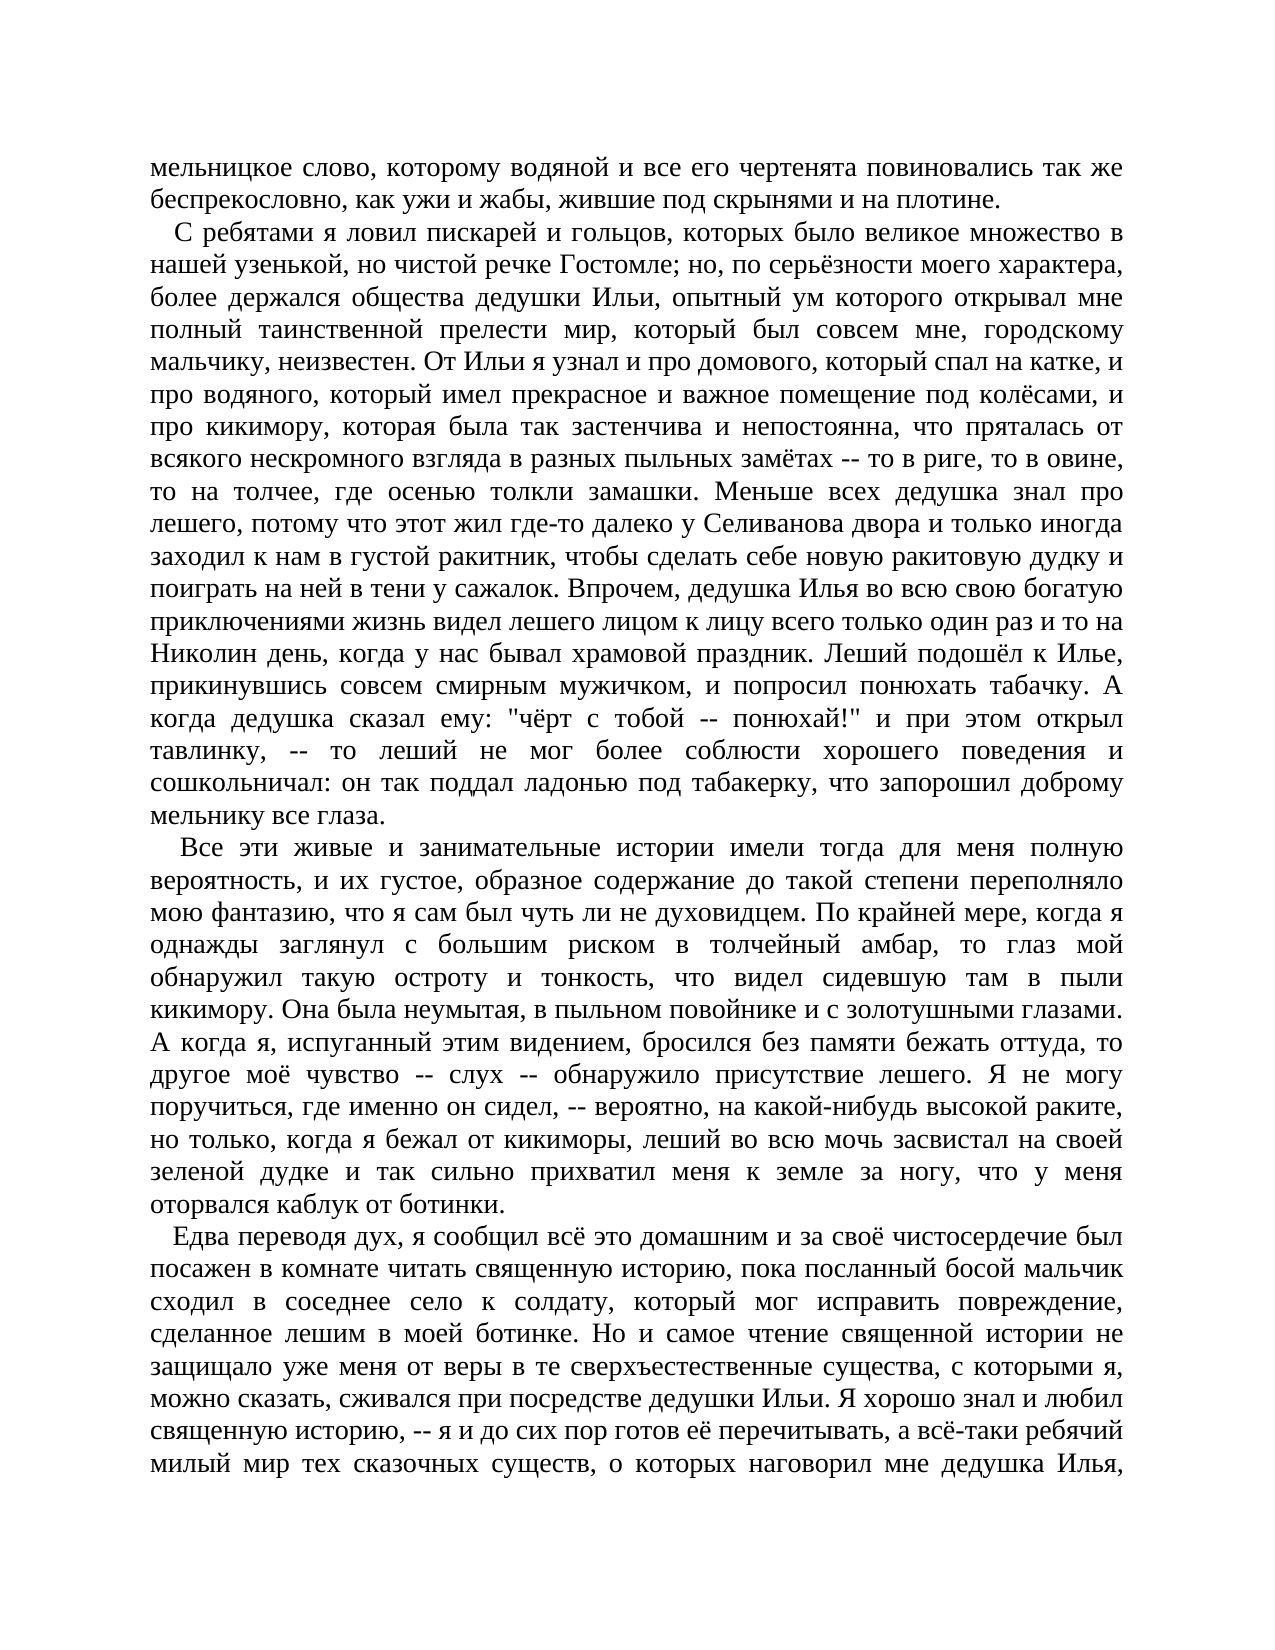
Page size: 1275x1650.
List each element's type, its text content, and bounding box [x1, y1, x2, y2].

text С ребятами я ловил пискарей и гольцов, которых было великое множество в нашей узенькой, но чистой речке Гостомле; но, по серьёзности моего характера, более держался общества дедушки Ильи, опытный ум которого открывал мне полный таинственной прелести мир, который был совсем мне, городскому мальчику, неизвестен. От Ильи я узнал и про домового, который спал на катке, и про водяного, который имел прекрасное и важное помещение под колёсами, и про кикимору, которая была так застенчива и непостоянна, что пряталась от всякого нескромного взгляда в разных пыльных замётах -- то в риге, то в овине, то на толчее, где осенью толкли замашки. Меньше всех дедушка знал про лешего, потому что этот жил где-то далеко у Селиванова двора и только иногда заходил к нам в густой ракитник, чтобы сделать себе новую ракитовую дудку и поиграть на ней в тени у сажалок. Впрочем, дедушка Илья во всю свою богатую приключениями жизнь видел лешего лицом к лицу всего только один раз и то на Николин день, когда у нас бывал храмовой праздник. Леший подошёл к Илье, прикинувшись совсем смирным мужичком, и попросил понюхать табачку. А когда дедушка сказал ему: "чёрт с тобой -- понюхай!" и при этом открыл тавлинку, -- то леший не мог более соблюсти хорошего поведения и сошкольничал: он так поддал ладонью под табакерку, что запорошил доброму мельнику все глаза. [150, 215, 1125, 830]
text Все эти живые и занимательные истории имели тогда для меня полную вероятность, и их густое, образное содержание до такой степени переполняло мою фантазию, что я сам был чуть ли не духовидцем. По крайней мере, когда я однажды заглянул с большим риском в толчейный амбар, то глаз мой обнаружил такую остроту и тонкость, что видел сидевшую там в пыли кикимору. Она была неумытая, в пыльном повойнике и с золотушными глазами. А когда я, испуганный этим видением, бросился без памяти бежать оттуда, то другое моё чувство -- слух -- обнаружило присутствие лешего. Я не могу поручиться, где именно он сидел, -- вероятно, на какой-нибудь высокой раките, но только, когда я бежал от кикиморы, леший во всю мочь засвистал на своей зеленой дудке и так сильно прихватил меня к земле за ногу, что у меня оторвался каблук от ботинки. [150, 830, 1125, 1219]
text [150, 150, 1125, 215]
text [150, 1219, 1125, 1478]
